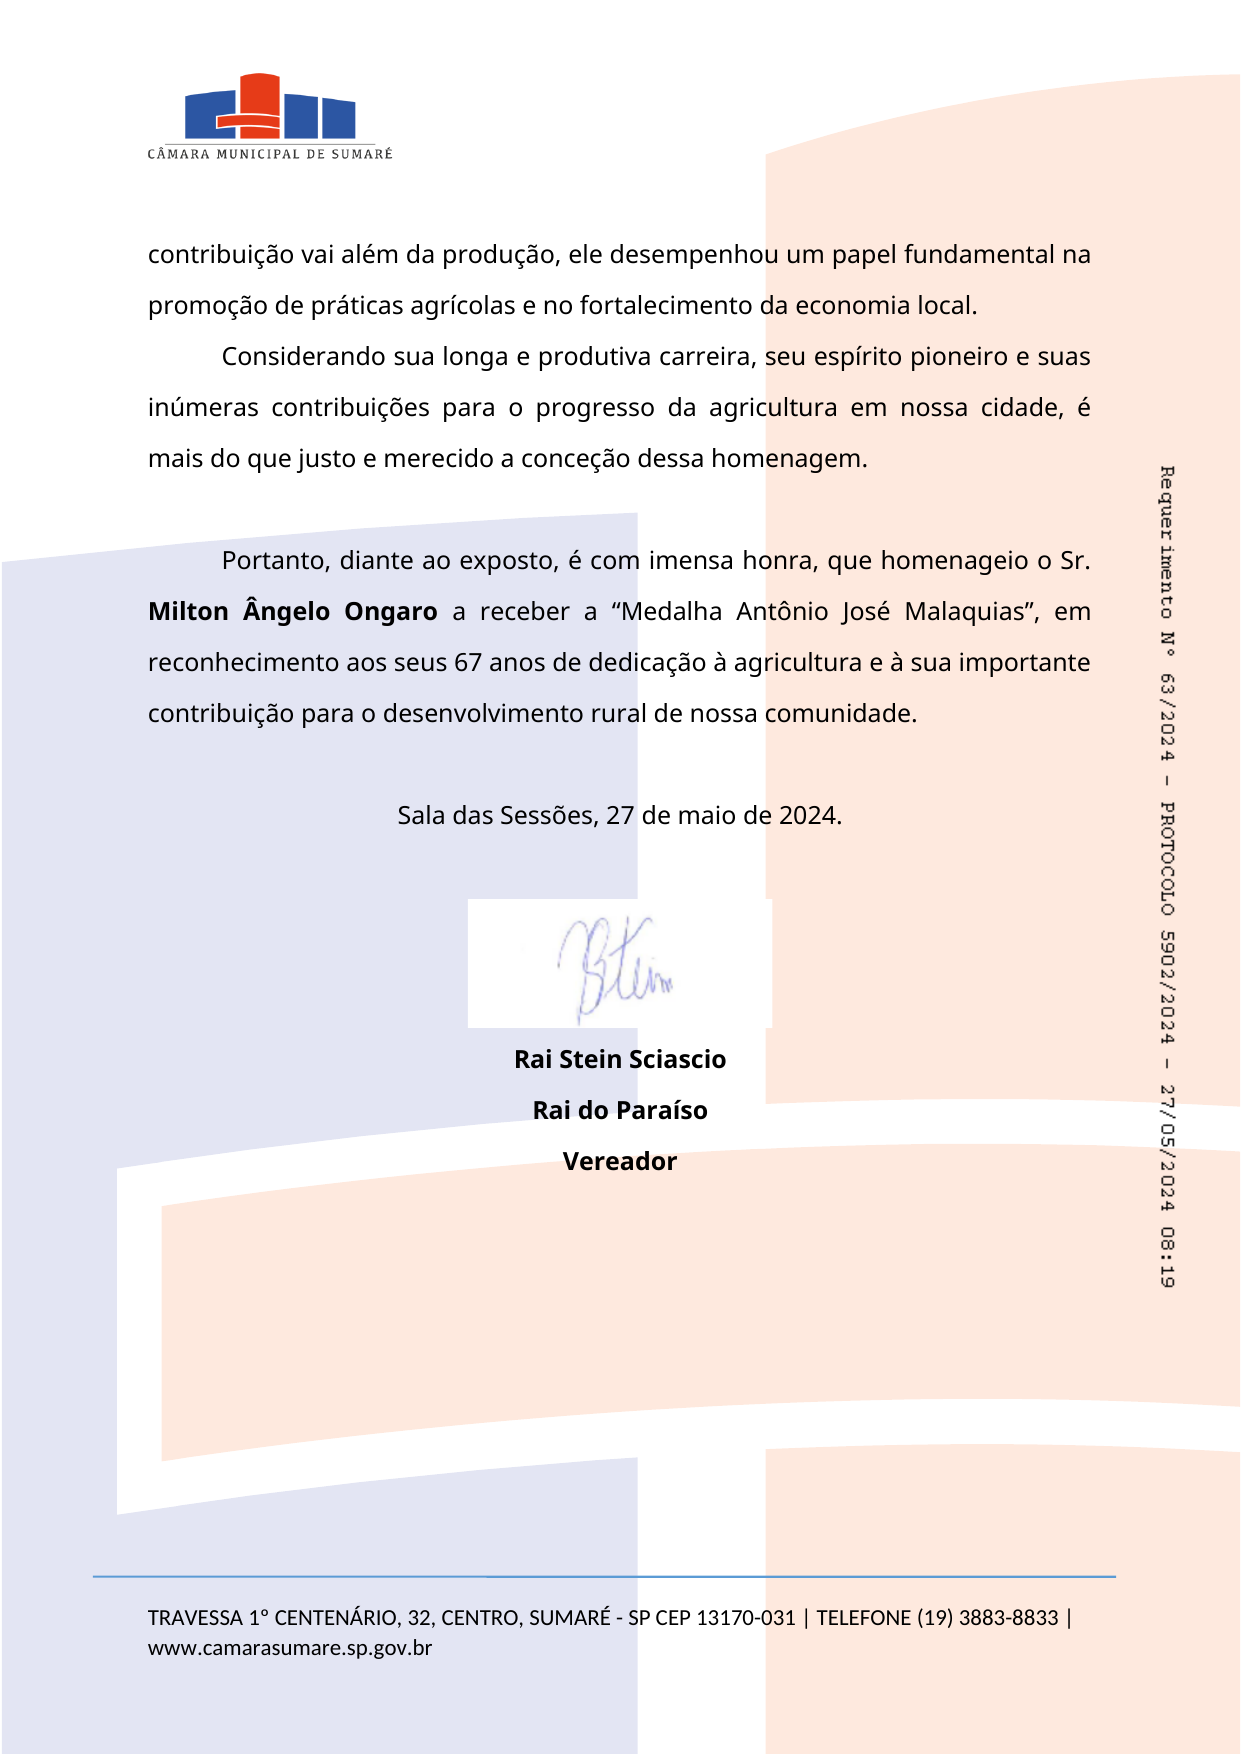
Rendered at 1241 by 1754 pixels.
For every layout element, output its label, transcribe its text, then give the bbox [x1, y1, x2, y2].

text Rai do Paraíso [148, 1093, 1092, 1127]
text Portanto, diante ao exposto, é com imensa honra, que homenageio o Sr. Milton Ângelo Ongaro a receber a “Medalha Antônio José Malaquias”, em reconhecimento aos seus 67 anos de dedicação à agricultura e à sua importante contribuição para o desenvolvimento rural de nossa comunidade. [148, 543, 1092, 730]
text Considerando sua longa e produtiva carreira, seu espírito pioneiro e suas inúmeras contribuições para o progresso da agricultura em nossa cidade, é mais do que justo e merecido a conceção dessa homenagem. [148, 338, 1092, 474]
picture [147, 73, 394, 161]
text Sala das Sessões, 27 de maio de 2024. [148, 798, 1092, 832]
text Vereador [148, 1144, 1092, 1178]
picture [1135, 462, 1198, 1292]
text Rai Stein Sciascio [148, 1042, 1092, 1076]
